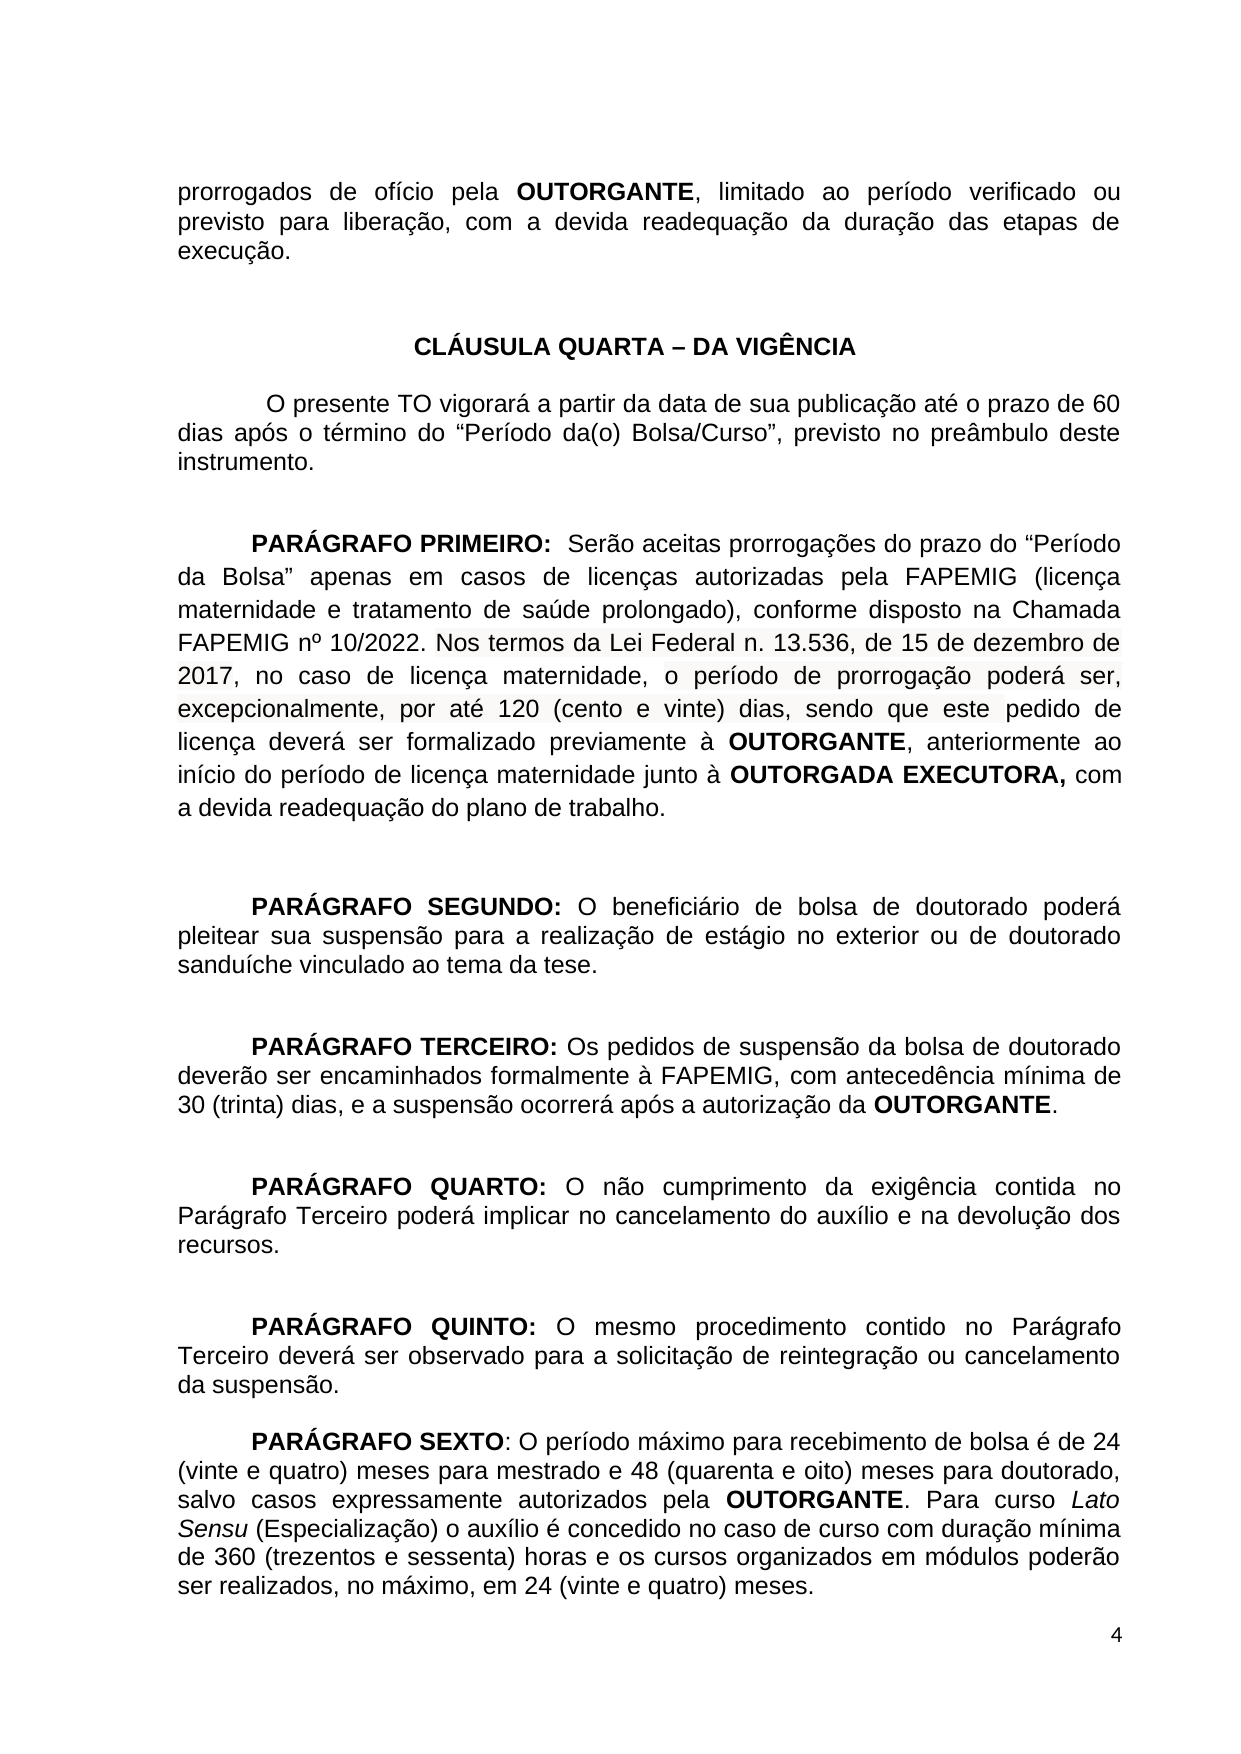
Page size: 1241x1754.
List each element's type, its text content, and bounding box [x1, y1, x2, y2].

text PARÁGRAFO PRIMEIRO: Serão aceitas prorrogações do prazo do “Período da Bolsa” apenas em casos de licenças autorizadas pela FAPEMIG (licença maternidade e tratamento de saúde prolongado), conforme disposto na Chamada FAPEMIG nº 10/2022. Nos termos da Lei Federal n. 13.536, de 15 de dezembro de 2017, no caso de licença maternidade, o período de prorrogação poderá ser, excepcionalmente, por até 120 (cento e vinte) dias, sendo que este pedido de licença deverá ser formalizado previamente à OUTORGANTE, anteriormente ao início do período de licença maternidade junto à OUTORGADA EXECUTORA, com a devida readequação do plano de trabalho. [177, 529, 1122, 822]
text CLÁUSULA QUARTA – DA VIGÊNCIA [177, 331, 1122, 360]
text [177, 177, 1122, 265]
text PARÁGRAFO SEXTO: O período máximo para recebimento de bolsa é de 24 (vinte e quatro) meses para mestrado e 48 (quarenta e oito) meses para doutorado, salvo casos expressamente autorizados pela OUTORGANTE. Para curso Lato Sensu (Especialização) o auxílio é concedido no caso de curso com duração mínima de 360 (trezentos e sessenta) horas e os cursos organizados em módulos poderão ser realizados, no máximo, em 24 (vinte e quatro) meses. [177, 1427, 1122, 1600]
text PARÁGRAFO TERCEIRO: Os pedidos de suspensão da bolsa de doutorado deverão ser encaminhados formalmente à FAPEMIG, com antecedência mínima de 30 (trinta) dias, e a suspensão ocorrerá após a autorização da OUTORGANTE. [177, 1032, 1122, 1119]
text PARÁGRAFO SEGUNDO: O beneficiário de bolsa de doutorado poderá pleitear sua suspensão para a realização de estágio no exterior ou de doutorado sanduíche vinculado ao tema da tese. [177, 892, 1122, 979]
text PARÁGRAFO QUARTO: O não cumprimento da exigência contida no Parágrafo Terceiro poderá implicar no cancelamento do auxílio e na devolução dos recursos. [177, 1172, 1122, 1259]
text O presente TO vigorará a partir da data de sua publicação até o prazo de 60 dias após o término do “Período da(o) Bolsa/Curso”, previsto no preâmbulo deste instrumento. [177, 389, 1122, 475]
text PARÁGRAFO QUINTO: O mesmo procedimento contido no Parágrafo Terceiro deverá ser observado para a solicitação de reintegração ou cancelamento da suspensão. [177, 1312, 1122, 1399]
